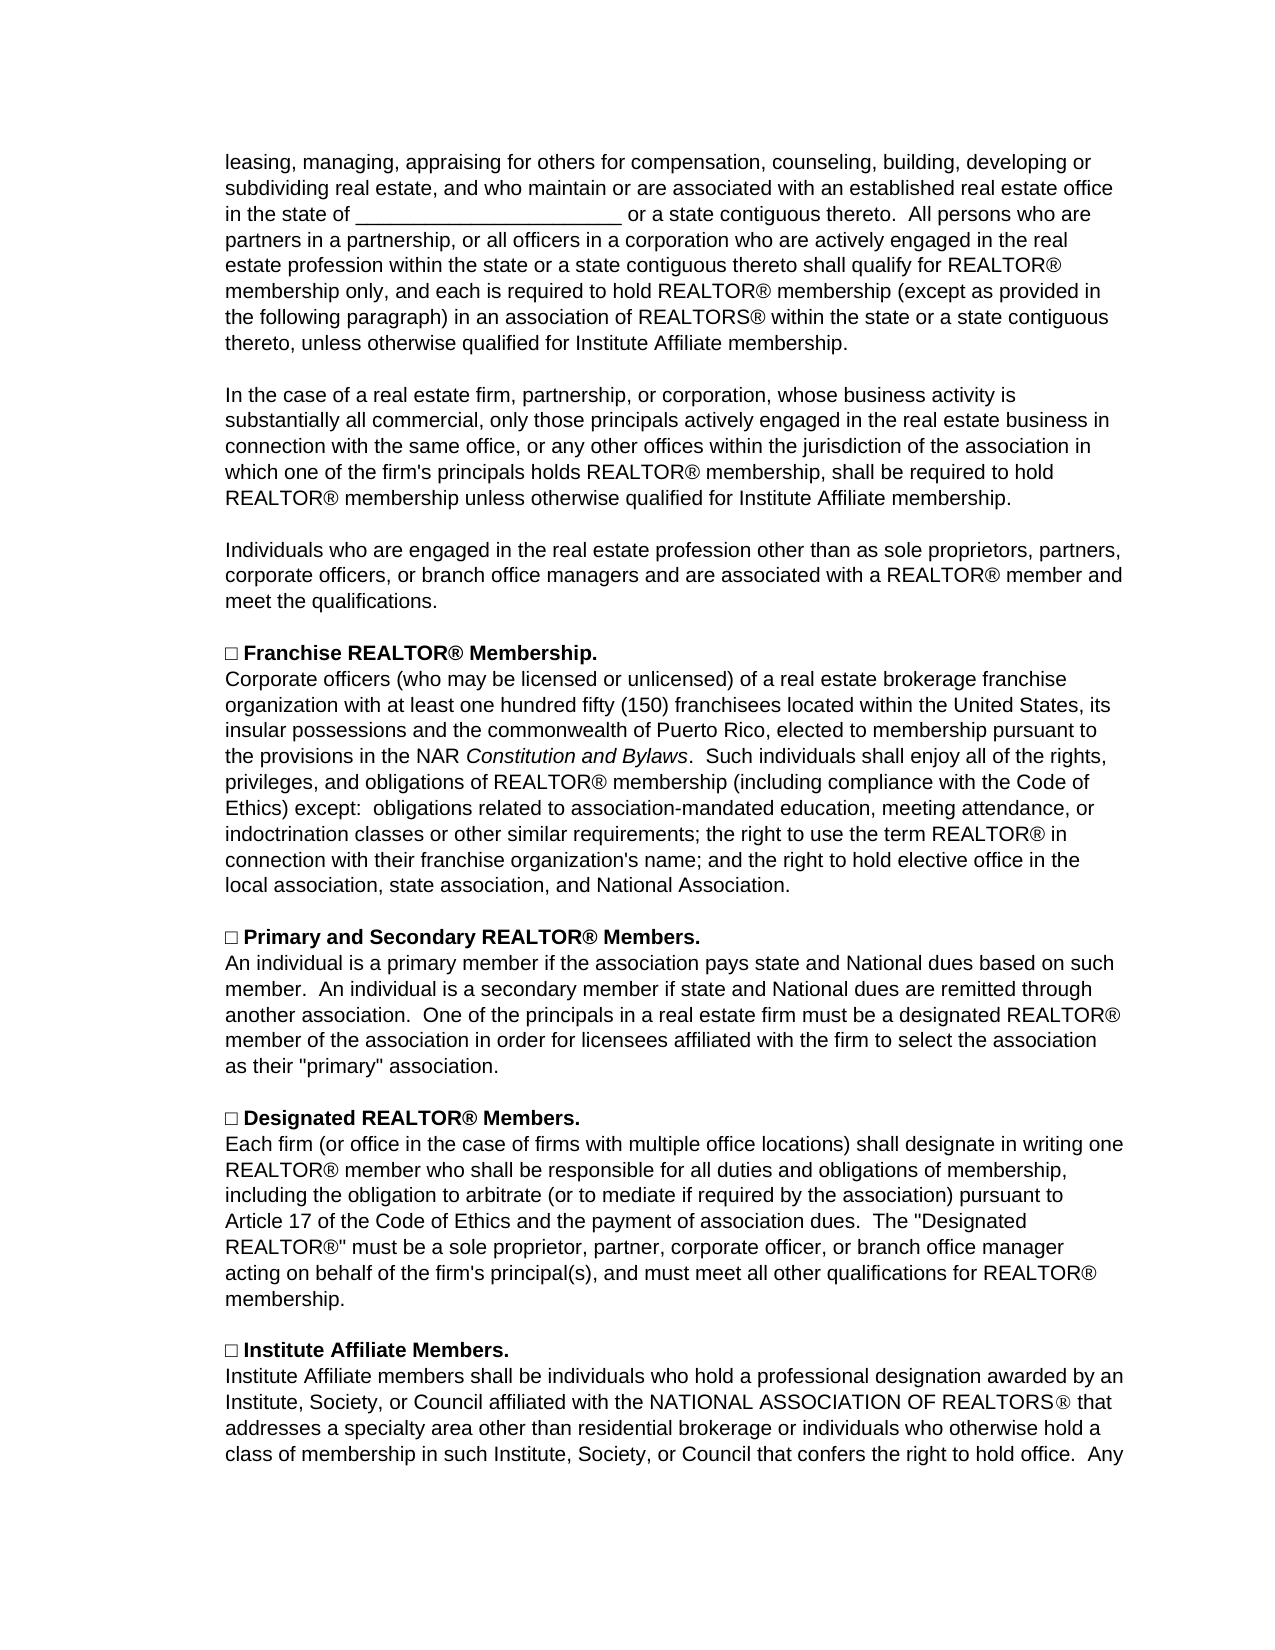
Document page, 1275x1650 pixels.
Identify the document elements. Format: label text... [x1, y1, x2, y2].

text □ Primary and Secondary REALTOR® Members. [225, 925, 1125, 949]
text □ Franchise REALTOR® Membership. [225, 641, 1125, 665]
text Individuals who are engaged in the real estate profession other than as sole proprietors, partners, corporate officers, or branch office managers and are associated with a REALTOR® member and meet the qualifications. [225, 537, 1125, 613]
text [225, 150, 1125, 355]
text In the case of a real estate firm, partnership, or corporation, whose business activity is substantially all commercial, only those principals actively engaged in the real estate business in connection with the same office, or any other offices within the jurisdiction of the association in which one of the firm's principals holds REALTOR® membership, shall be required to hold REALTOR® membership unless otherwise qualified for Institute Affiliate membership. [225, 382, 1125, 510]
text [225, 1364, 1125, 1466]
text Each firm (or office in the case of firms with multiple office locations) shall designate in writing one REALTOR® member who shall be responsible for all duties and obligations of membership, including the obligation to arbitrate (or to mediate if required by the association) pursuant to Article 17 of the Code of Ethics and the payment of association dues. The "Designated REALTOR®" must be a sole proprietor, partner, corporate officer, or branch office manager acting on behalf of the firm's principal(s), and must meet all other qualifications for REALTOR® membership. [225, 1132, 1125, 1311]
text An individual is a primary member if the association pays state and National dues based on such member. An individual is a secondary member if state and National dues are remitted through another association. One of the principals in a real estate firm must be a designated REALTOR® member of the association in order for licensees affiliated with the firm to select the association as their "primary" association. [225, 951, 1125, 1078]
text Corporate officers (who may be licensed or unlicensed) of a real estate brokerage franchise organization with at least one hundred fifty (150) franchisees located within the United States, its insular possessions and the commonwealth of Puerto Rico, elected to membership pursuant to the provisions in the NAR Constitution and Bylaws. Such individuals shall enjoy all of the rights, privileges, and obligations of REALTOR® membership (including compliance with the Code of Ethics) except: obligations related to association-mandated education, meeting attendance, or indoctrination classes or other similar requirements; the right to use the term REALTOR® in connection with their franchise organization's name; and the right to hold elective office in the local association, state association, and National Association. [225, 667, 1125, 897]
text □ Designated REALTOR® Members. [225, 1106, 1125, 1130]
text □ Institute Affiliate Members. [225, 1338, 1125, 1362]
